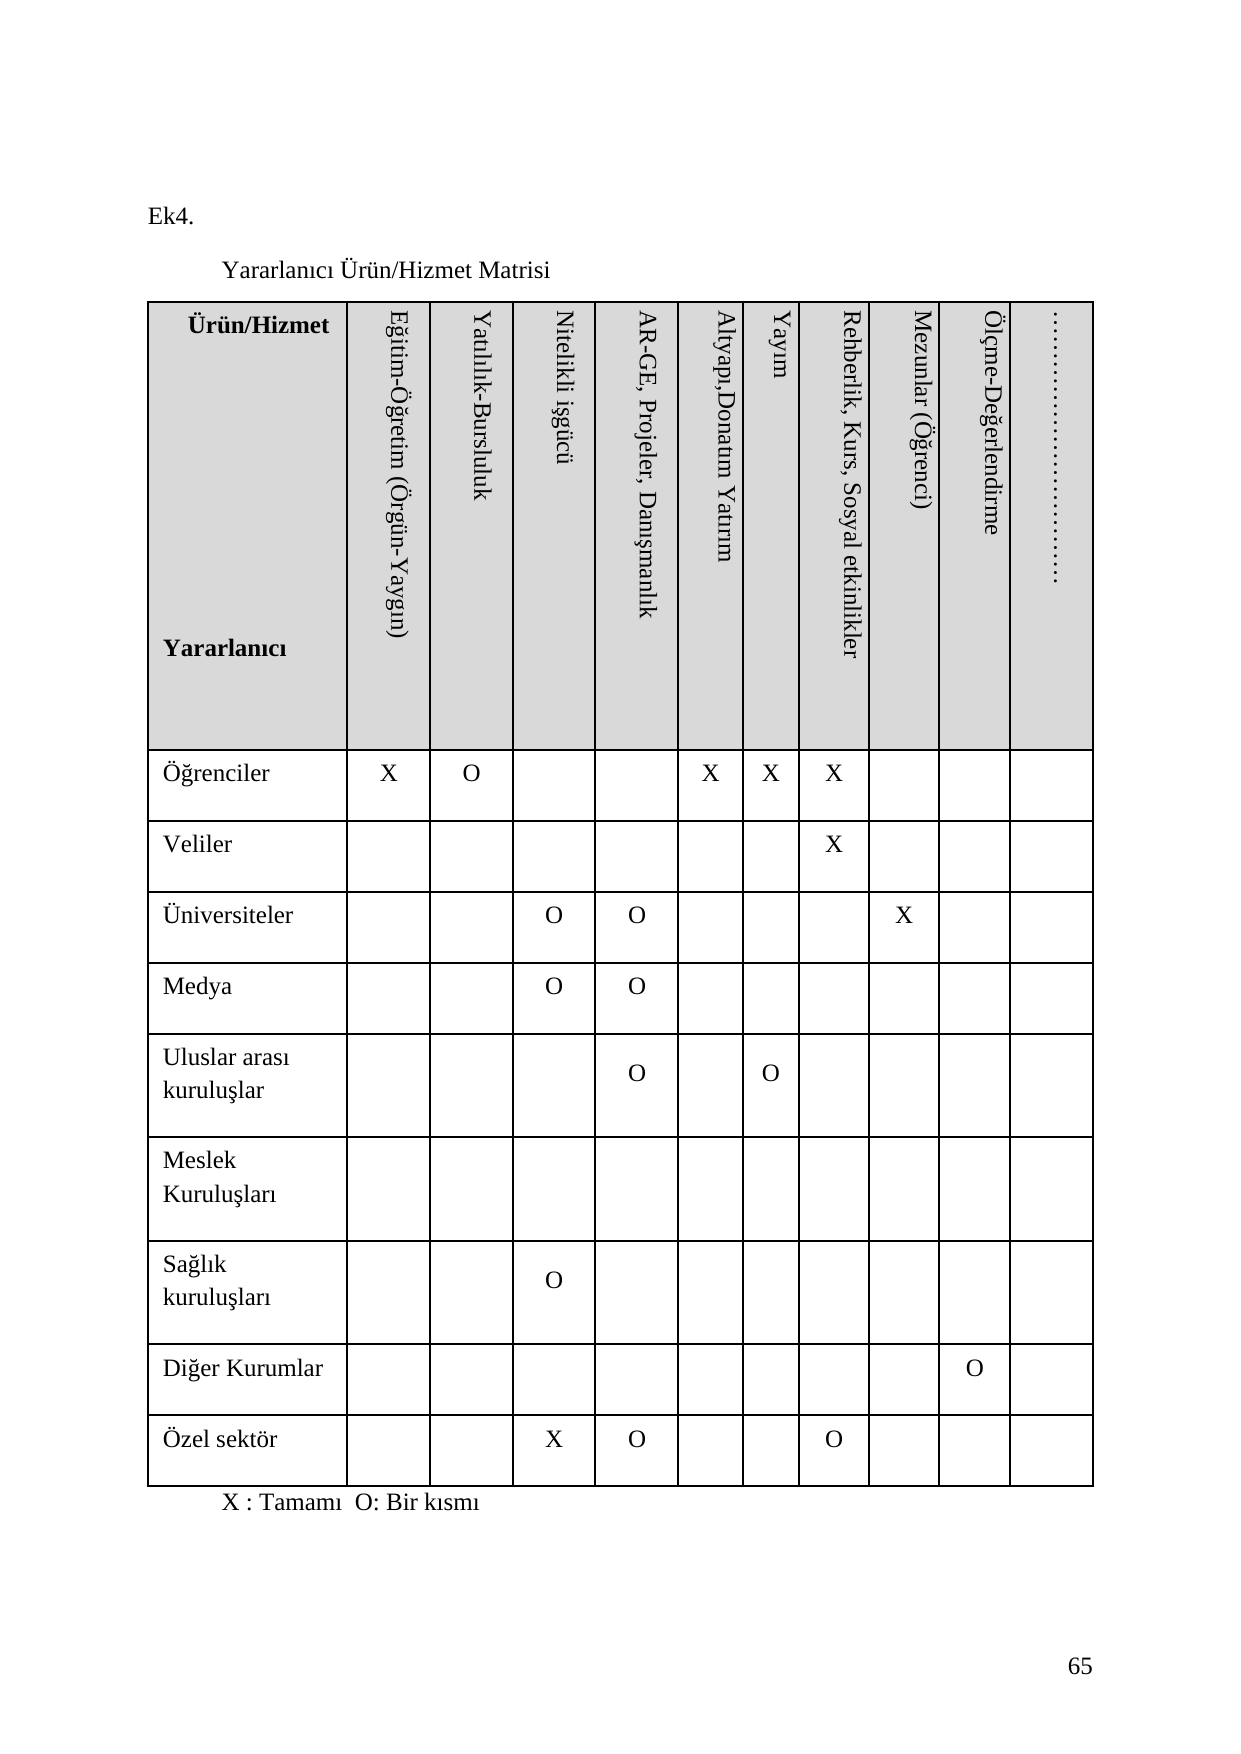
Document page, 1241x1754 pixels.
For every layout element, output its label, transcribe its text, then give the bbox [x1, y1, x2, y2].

table_cell Sağlık kuruluşları [149, 1242, 346, 1343]
table_header Ürün/Hizmet Yararlanıcı [149, 303, 346, 749]
table_cell [800, 893, 868, 962]
text X : Tamamı O: Bir kısmı [148, 1487, 1093, 1516]
table_header Altyapı,Donatım Yatırım [679, 303, 742, 749]
table_cell [940, 1416, 1009, 1485]
table_cell [514, 1138, 594, 1239]
table_cell [348, 1416, 429, 1485]
table_cell Özel sektör [149, 1416, 346, 1485]
table_cell [431, 1138, 512, 1239]
table_cell [870, 1416, 938, 1485]
table_cell [679, 1138, 742, 1239]
table_cell [679, 1345, 742, 1414]
table_cell O [596, 964, 677, 1032]
table_cell [1011, 1242, 1092, 1343]
table_cell [870, 964, 938, 1032]
table_cell [1011, 1035, 1092, 1136]
table_cell O [514, 893, 594, 962]
table_cell [431, 822, 512, 891]
table_cell [431, 1416, 512, 1485]
table_cell [348, 1242, 429, 1343]
table_header Nitelikli işgücü [514, 303, 594, 749]
table_cell [870, 751, 938, 820]
table_cell [431, 893, 512, 962]
table_cell [514, 822, 594, 891]
table_cell [744, 964, 798, 1032]
table_cell [596, 751, 677, 820]
table_cell [514, 1035, 594, 1136]
table_cell [870, 1242, 938, 1343]
table_cell [431, 964, 512, 1032]
text Ek4. [148, 201, 1093, 230]
table_cell [596, 1138, 677, 1239]
table_header Eğitim-Öğretim (Örgün-Yaygın) [348, 303, 429, 749]
table_cell [514, 1345, 594, 1414]
table_cell O [514, 964, 594, 1032]
table_cell O [940, 1345, 1009, 1414]
table_cell X [744, 751, 798, 820]
table_cell [1011, 822, 1092, 891]
table_cell [744, 822, 798, 891]
table_cell [940, 1035, 1009, 1136]
table_cell [744, 1345, 798, 1414]
table_cell [800, 1138, 868, 1239]
table_cell [800, 1242, 868, 1343]
table_cell [514, 751, 594, 820]
table_header Yatılılık-Bursluluk [431, 303, 512, 749]
table_cell O [596, 1416, 677, 1485]
table_cell [800, 964, 868, 1032]
table_cell X [800, 822, 868, 891]
table_cell [348, 1138, 429, 1239]
table_cell [800, 1035, 868, 1136]
table_cell O [744, 1035, 798, 1136]
table_cell [870, 1345, 938, 1414]
table_cell [431, 1035, 512, 1136]
table_header Mezunlar (Öğrenci) [870, 303, 938, 749]
table_cell [596, 1242, 677, 1343]
table_cell [348, 893, 429, 962]
table_cell [596, 1345, 677, 1414]
table_cell [940, 893, 1009, 962]
table_cell [1011, 893, 1092, 962]
table_cell [940, 1138, 1009, 1239]
table_cell X [870, 893, 938, 962]
table_cell [348, 1345, 429, 1414]
table_cell [870, 1138, 938, 1239]
table_header Yayım [744, 303, 798, 749]
table_header Ölçme-Değerlendirme [940, 303, 1009, 749]
table_cell O [596, 893, 677, 962]
table_header Rehberlik, Kurs, Sosyal etkinlikler [800, 303, 868, 749]
table_cell [348, 822, 429, 891]
table_cell O [800, 1416, 868, 1485]
table_cell [596, 822, 677, 891]
table_header AR-GE, Projeler, Danışmanlık [596, 303, 677, 749]
table_cell [744, 893, 798, 962]
table_cell [940, 964, 1009, 1032]
table_cell X [514, 1416, 594, 1485]
table_cell [431, 1345, 512, 1414]
table_cell [1011, 1138, 1092, 1239]
table_cell Meslek Kuruluşları [149, 1138, 346, 1239]
table_cell [1011, 1416, 1092, 1485]
table_cell O [431, 751, 512, 820]
table_cell X [348, 751, 429, 820]
table_cell [800, 1345, 868, 1414]
table_cell [940, 1242, 1009, 1343]
table_cell [679, 1416, 742, 1485]
table_cell [1011, 751, 1092, 820]
table_cell [348, 1035, 429, 1136]
table_cell [1011, 964, 1092, 1032]
table_cell [1011, 1345, 1092, 1414]
table_cell [870, 1035, 938, 1136]
table_cell O [514, 1242, 594, 1343]
table_cell [870, 822, 938, 891]
table_cell Uluslar arası kuruluşlar [149, 1035, 346, 1136]
table_cell [679, 893, 742, 962]
text Yararlanıcı Ürün/Hizmet Matrisi [221, 255, 1093, 284]
table_cell O [596, 1035, 677, 1136]
table_cell [679, 1035, 742, 1136]
table_cell Diğer Kurumlar [149, 1345, 346, 1414]
table_cell Üniversiteler [149, 893, 346, 962]
table_cell [348, 964, 429, 1032]
table_cell [431, 1242, 512, 1343]
table_cell X [800, 751, 868, 820]
table_cell X [679, 751, 742, 820]
table_cell [940, 822, 1009, 891]
table_cell [940, 751, 1009, 820]
table_cell [679, 822, 742, 891]
table_cell [744, 1242, 798, 1343]
table_cell [744, 1138, 798, 1239]
table_cell [744, 1416, 798, 1485]
table_cell Veliler [149, 822, 346, 891]
table_cell [679, 964, 742, 1032]
table_cell [679, 1242, 742, 1343]
table_header …………………………… [1011, 303, 1092, 749]
table_cell Öğrenciler [149, 751, 346, 820]
table_cell Medya [149, 964, 346, 1032]
